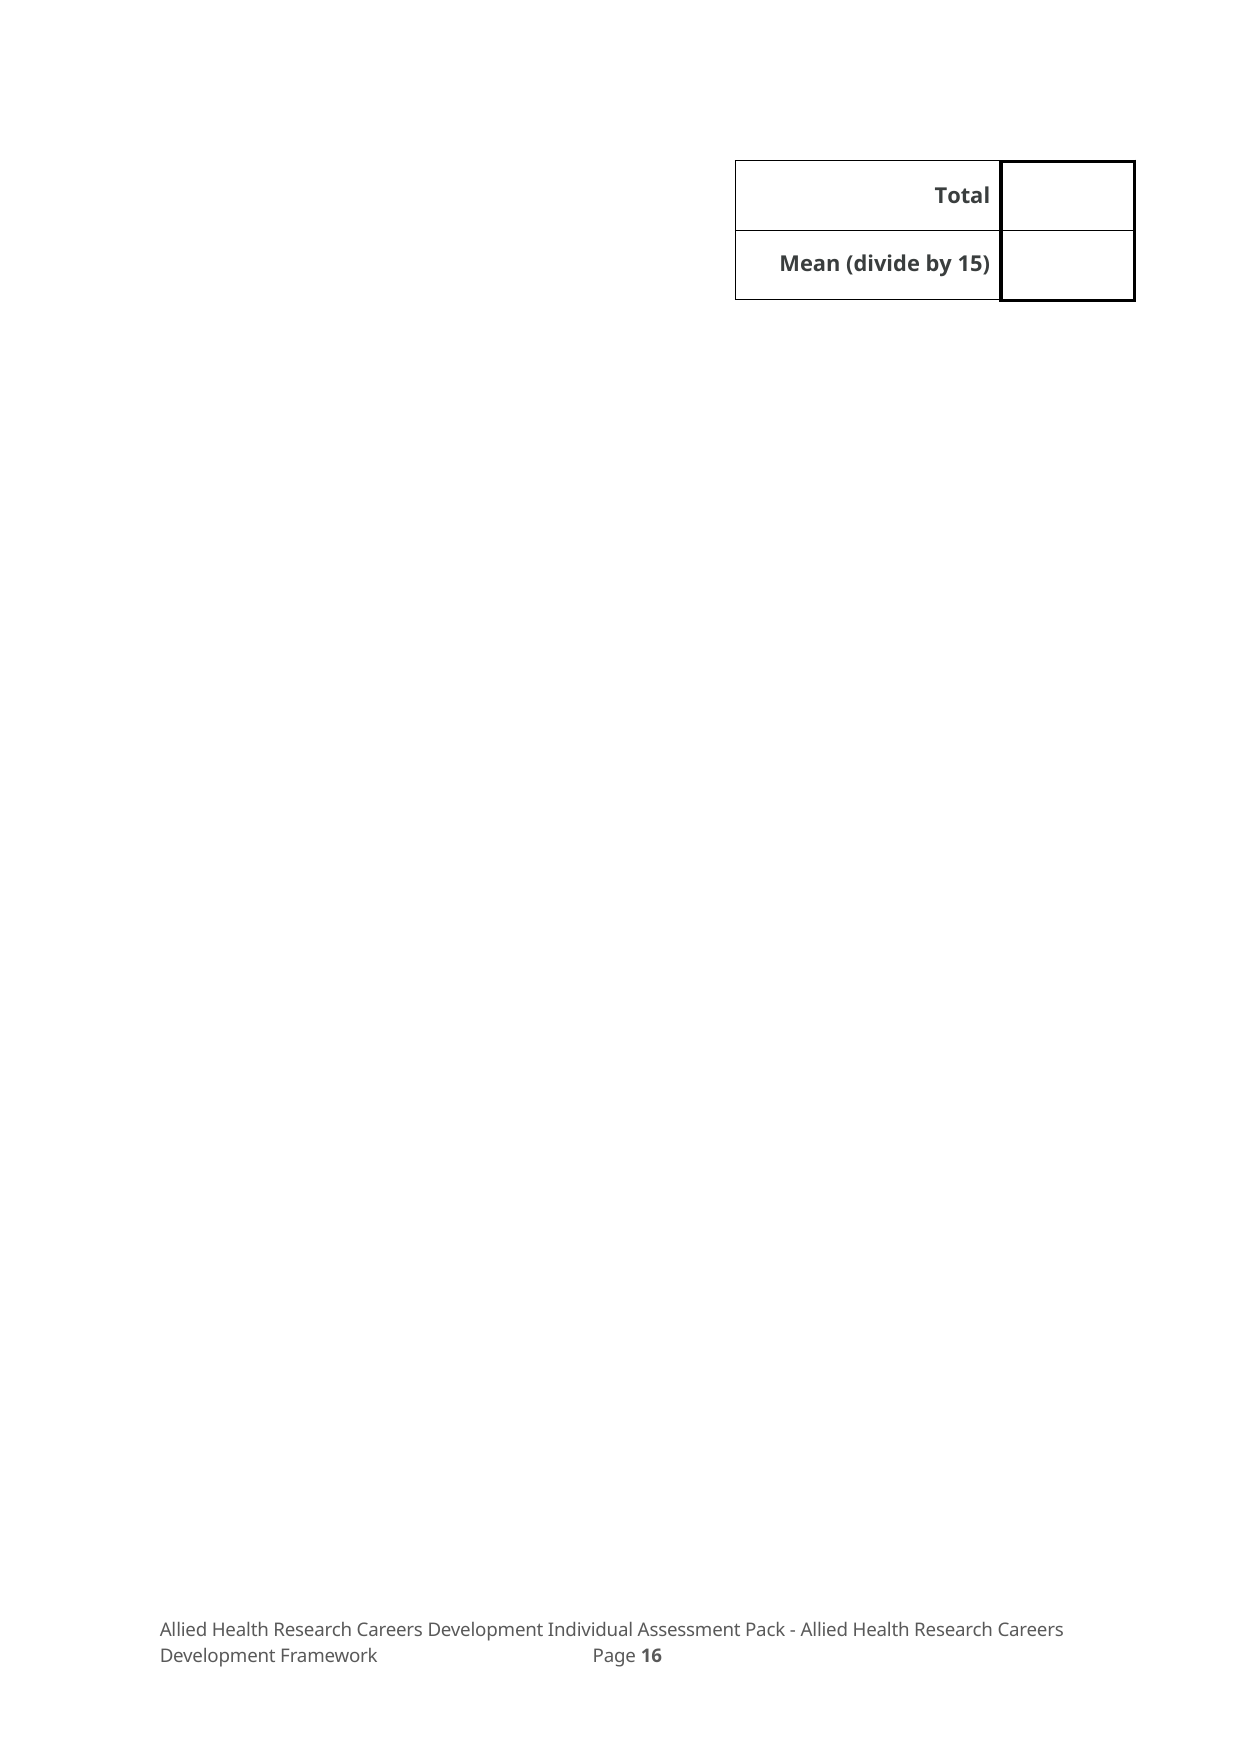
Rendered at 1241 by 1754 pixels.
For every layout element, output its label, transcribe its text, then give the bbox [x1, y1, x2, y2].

table_cell [1003, 163, 1133, 230]
table_cell Mean (divide by 15) [736, 231, 999, 299]
table_cell Total [736, 161, 999, 230]
table_cell [1003, 231, 1133, 299]
